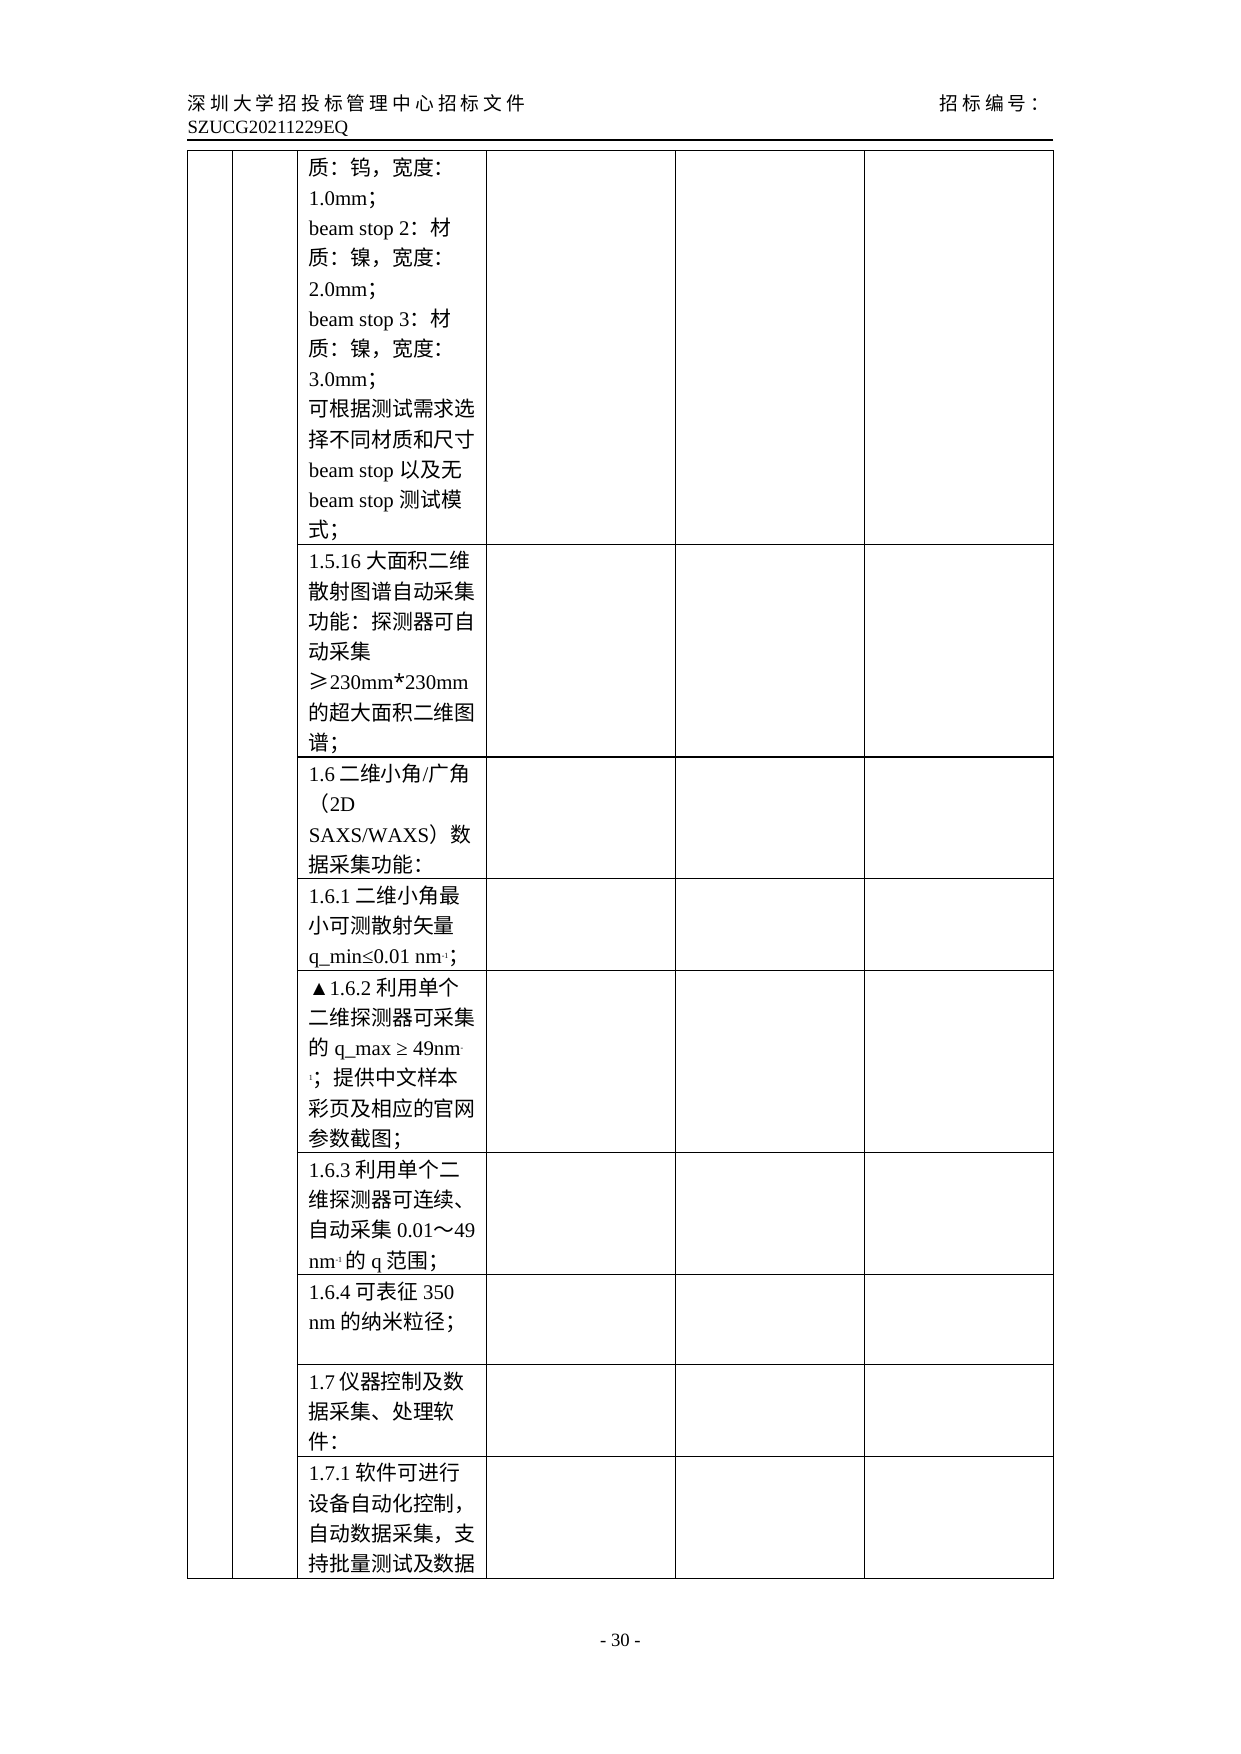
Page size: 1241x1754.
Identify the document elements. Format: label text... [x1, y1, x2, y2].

table_cell [676, 758, 864, 878]
table_cell [487, 1275, 675, 1364]
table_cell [298, 151, 486, 544]
table_cell [865, 545, 1053, 756]
table_cell [676, 1275, 864, 1364]
table_cell [676, 1153, 864, 1274]
table_cell ▲1.6.2 利用单个二维探测器可采集的 q_max ≥ 49nm-1；提供中文样本彩页及相应的官网参数截图； [298, 971, 486, 1152]
table_cell [676, 1457, 864, 1577]
table_cell [487, 545, 675, 756]
table_cell [865, 151, 1053, 544]
table_cell [487, 151, 675, 544]
table_cell [487, 1457, 675, 1577]
table_cell 1.7仪器控制及数据采集、处理软件： [298, 1365, 486, 1456]
table_cell 1.6.4 可表征 350 nm 的纳米粒径； [298, 1275, 486, 1364]
table_cell [487, 1153, 675, 1274]
table_cell [865, 1457, 1053, 1577]
table_cell [865, 971, 1053, 1152]
table_cell [487, 971, 675, 1152]
table_cell [676, 879, 864, 970]
table_cell [487, 1365, 675, 1456]
table_cell [676, 151, 864, 544]
table_cell [865, 1365, 1053, 1456]
table_cell 1.6.3 利用单个二维探测器可连续、自动采集 0.01～49 nm-1 的 q 范围； [298, 1153, 486, 1274]
table_cell [676, 1365, 864, 1456]
table_cell [865, 1153, 1053, 1274]
table_cell [865, 1275, 1053, 1364]
table_cell [487, 879, 675, 970]
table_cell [298, 1457, 486, 1577]
table_cell [865, 879, 1053, 970]
table_cell 1.6二维小角/广角（2D SAXS/WAXS）数据采集功能： [298, 758, 486, 878]
table_cell [487, 758, 675, 878]
table_cell 1.6.1 二维小角最小可测散射矢量 q_min≤0.01 nm-1； [298, 879, 486, 970]
table_cell [865, 758, 1053, 878]
table_cell [676, 971, 864, 1152]
table_cell 1.5.16 大面积二维散射图谱自动采集功能：探测器可自动采集≥230mm*230mm 的超大面积二维图谱； [298, 545, 486, 756]
table_cell [676, 545, 864, 756]
